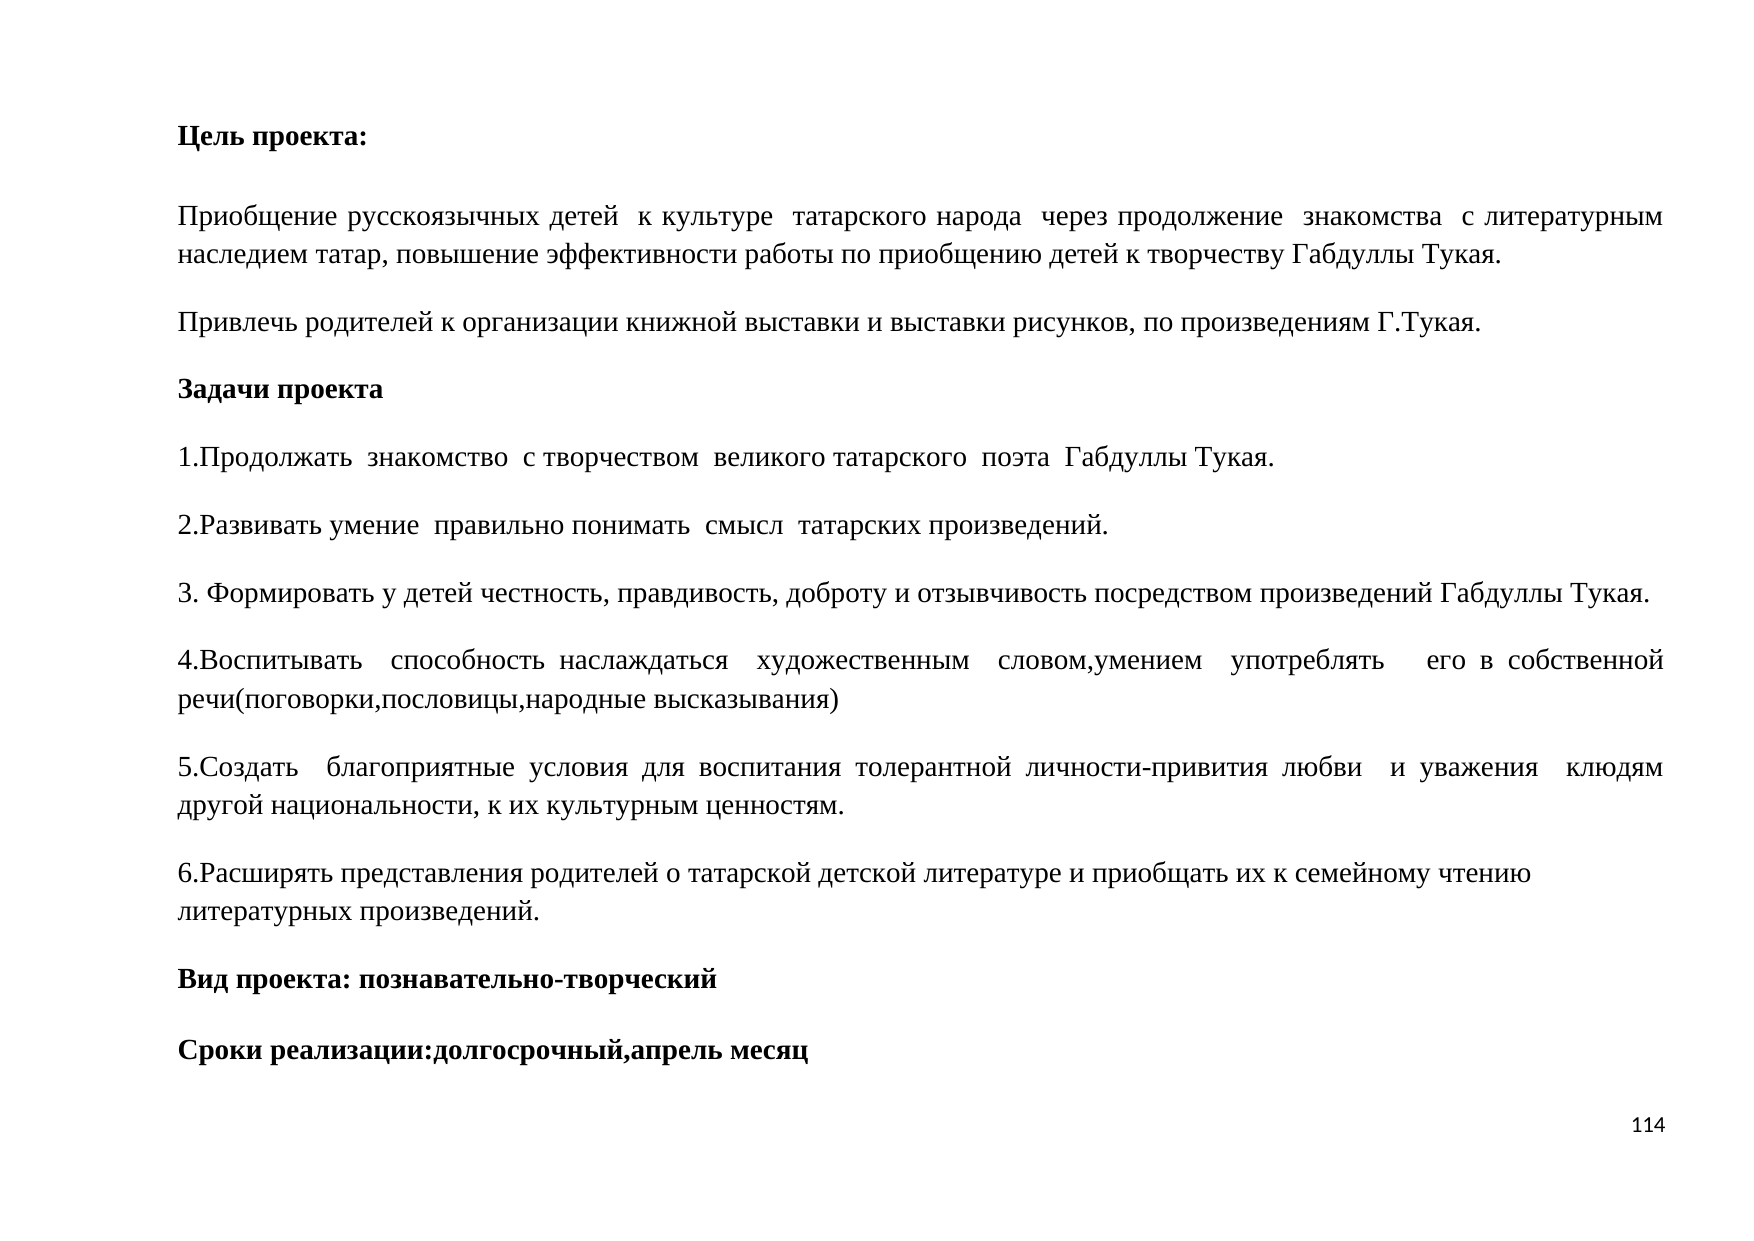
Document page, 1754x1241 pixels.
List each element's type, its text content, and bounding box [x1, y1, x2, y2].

text 3. Формировать у детей честность, правдивость, доброту и отзывчивость посредством произведений Габдуллы Тукая. [177, 575, 1665, 608]
text 2.Развивать умение правильно понимать смысл татарских произведений. [177, 507, 1665, 541]
text Сроки реализации:долгосрочный,апрель месяц [177, 1032, 1665, 1066]
text 4.Воспитывать способность наслаждаться художественным словом,умением употреблять его в собственной речи(поговорки,пословицы,народные высказывания) [177, 642, 1665, 714]
text 1.Продолжать знакомство с творчеством великого татарского поэта Габдуллы Тукая. [177, 439, 1665, 473]
text Вид проекта: познавательно-творческий [177, 961, 1665, 995]
text Привлечь родителей к организации книжной выставки и выставки рисунков, по произведениям Г.Тукая. [177, 304, 1665, 337]
text Приобщение русскоязычных детей к культуре татарского народа через продолжение знакомства с литературным наследием татар, повышение эффективности работы по приобщению детей к творчеству Габдуллы Тукая. [177, 198, 1665, 270]
text 6.Расширять представления родителей о татарской детской литературе и приобщать их к семейному чтению литературных произведений. [177, 855, 1665, 927]
text Задачи проекта [177, 372, 1665, 405]
text 5.Создать благоприятные условия для воспитания толерантной личности-привития любви и уважения клюдям другой национальности, к их культурным ценностям. [177, 749, 1665, 821]
text Цель проекта: [177, 118, 1665, 152]
